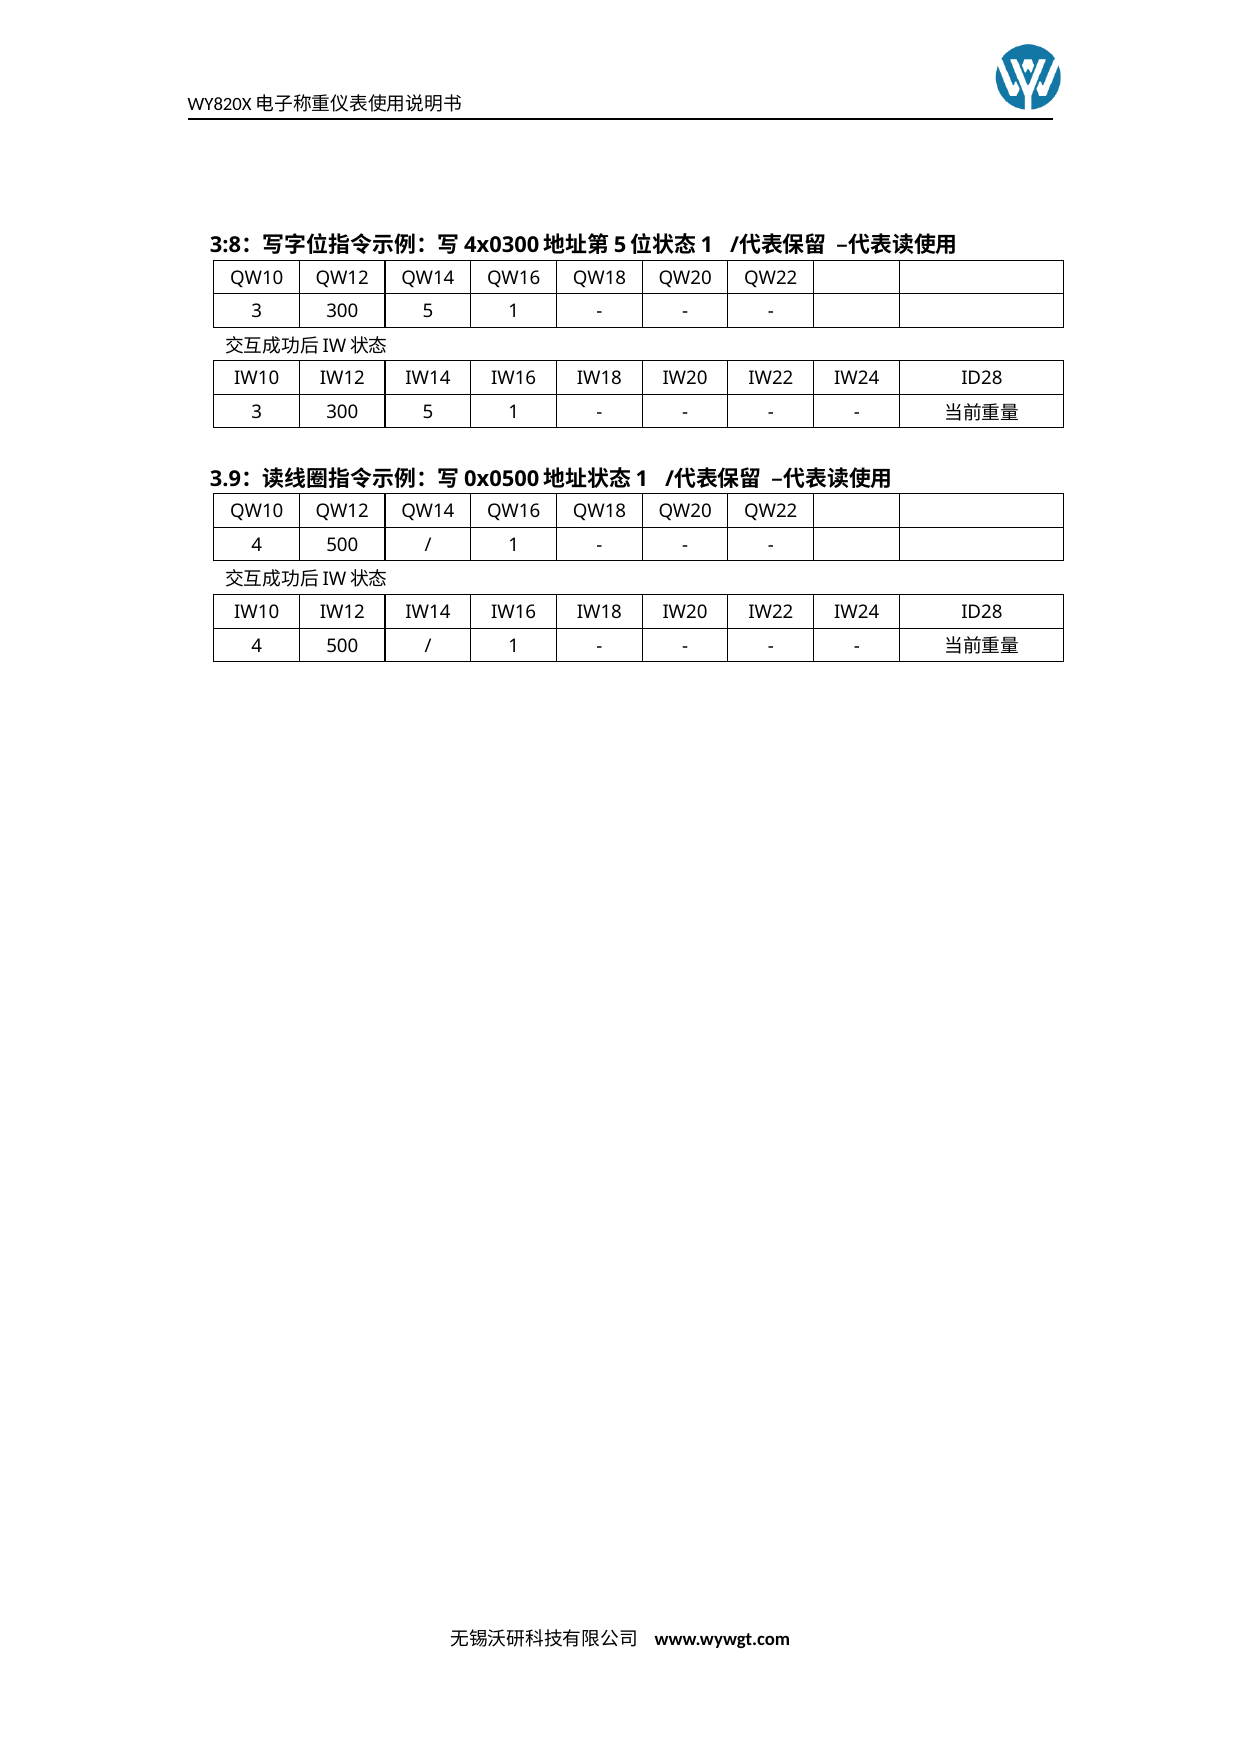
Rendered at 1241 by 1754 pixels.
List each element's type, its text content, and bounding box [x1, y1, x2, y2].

table_cell 300 [300, 294, 384, 327]
table_header ID28 [900, 595, 1063, 627]
table_header IW12 [300, 595, 384, 627]
table_header [814, 494, 899, 527]
table_cell - [728, 294, 813, 327]
table_cell - [728, 528, 813, 560]
table_cell 500 [300, 528, 384, 560]
table_cell / [386, 629, 470, 661]
table_cell 5 [386, 294, 470, 327]
table_header IW14 [386, 361, 470, 394]
table_cell 3 [214, 294, 299, 327]
table_cell / [386, 528, 470, 560]
table_header QW14 [386, 261, 470, 293]
table_cell [900, 294, 1063, 327]
table_header QW10 [214, 494, 299, 527]
table_cell 3 [214, 395, 299, 427]
table_cell [814, 528, 899, 560]
table_cell 4 [214, 629, 299, 661]
table_header IW18 [557, 361, 642, 394]
list 交互成功后IW状态 [225, 328, 1053, 360]
text 3.9：读线圈指令示例：写0x0500地址状态1 /代表保留 –代表读使用 [187, 461, 1053, 493]
table_header IW22 [728, 595, 813, 627]
text 3:8：写字位指令示例：写4x0300地址第5位状态1 /代表保留 –代表读使用 [187, 227, 1053, 259]
table_header IW18 [557, 595, 642, 627]
table_cell [814, 294, 899, 327]
table_header ID28 [900, 361, 1063, 394]
table_cell - [557, 294, 642, 327]
table_header [900, 494, 1063, 527]
table_cell - [557, 528, 642, 560]
table_cell - [814, 395, 899, 427]
table_header QW16 [471, 494, 556, 527]
table_cell - [728, 629, 813, 661]
table_cell 1 [471, 395, 556, 427]
table_header IW10 [214, 361, 299, 394]
table_cell 1 [471, 629, 556, 661]
table_cell - [814, 629, 899, 661]
table_cell - [643, 395, 727, 427]
table_cell - [728, 395, 813, 427]
table_cell - [557, 629, 642, 661]
table_header QW18 [557, 261, 642, 293]
table_header QW12 [300, 494, 384, 527]
table_header [900, 261, 1063, 293]
table_header QW22 [728, 261, 813, 293]
table_header QW10 [214, 261, 299, 293]
table_header [814, 261, 899, 293]
table_header IW20 [643, 595, 727, 627]
table_header QW12 [300, 261, 384, 293]
table_cell 当前重量 [900, 395, 1063, 427]
table_header IW24 [814, 595, 899, 627]
table_header QW22 [728, 494, 813, 527]
table_header QW16 [471, 261, 556, 293]
table_cell [900, 528, 1063, 560]
table_header QW14 [386, 494, 470, 527]
table_cell - [557, 395, 642, 427]
table_header IW20 [643, 361, 727, 394]
list 交互成功后IW状态 [225, 561, 1053, 594]
table_header IW10 [214, 595, 299, 627]
table_header IW16 [471, 595, 556, 627]
table_header IW16 [471, 361, 556, 394]
table_cell 500 [300, 629, 384, 661]
table_cell 5 [386, 395, 470, 427]
table_header IW24 [814, 361, 899, 394]
table_cell 300 [300, 395, 384, 427]
table_cell 1 [471, 528, 556, 560]
table_cell 当前重量 [900, 629, 1063, 661]
table_cell 1 [471, 294, 556, 327]
picture [995, 44, 1061, 110]
table_header IW12 [300, 361, 384, 394]
table_cell - [643, 629, 727, 661]
table_cell 4 [214, 528, 299, 560]
table_cell - [643, 528, 727, 560]
table_cell - [643, 294, 727, 327]
table_header QW18 [557, 494, 642, 527]
table_header QW20 [643, 494, 727, 527]
table_header IW14 [386, 595, 470, 627]
table_header IW22 [728, 361, 813, 394]
table_header QW20 [643, 261, 727, 293]
